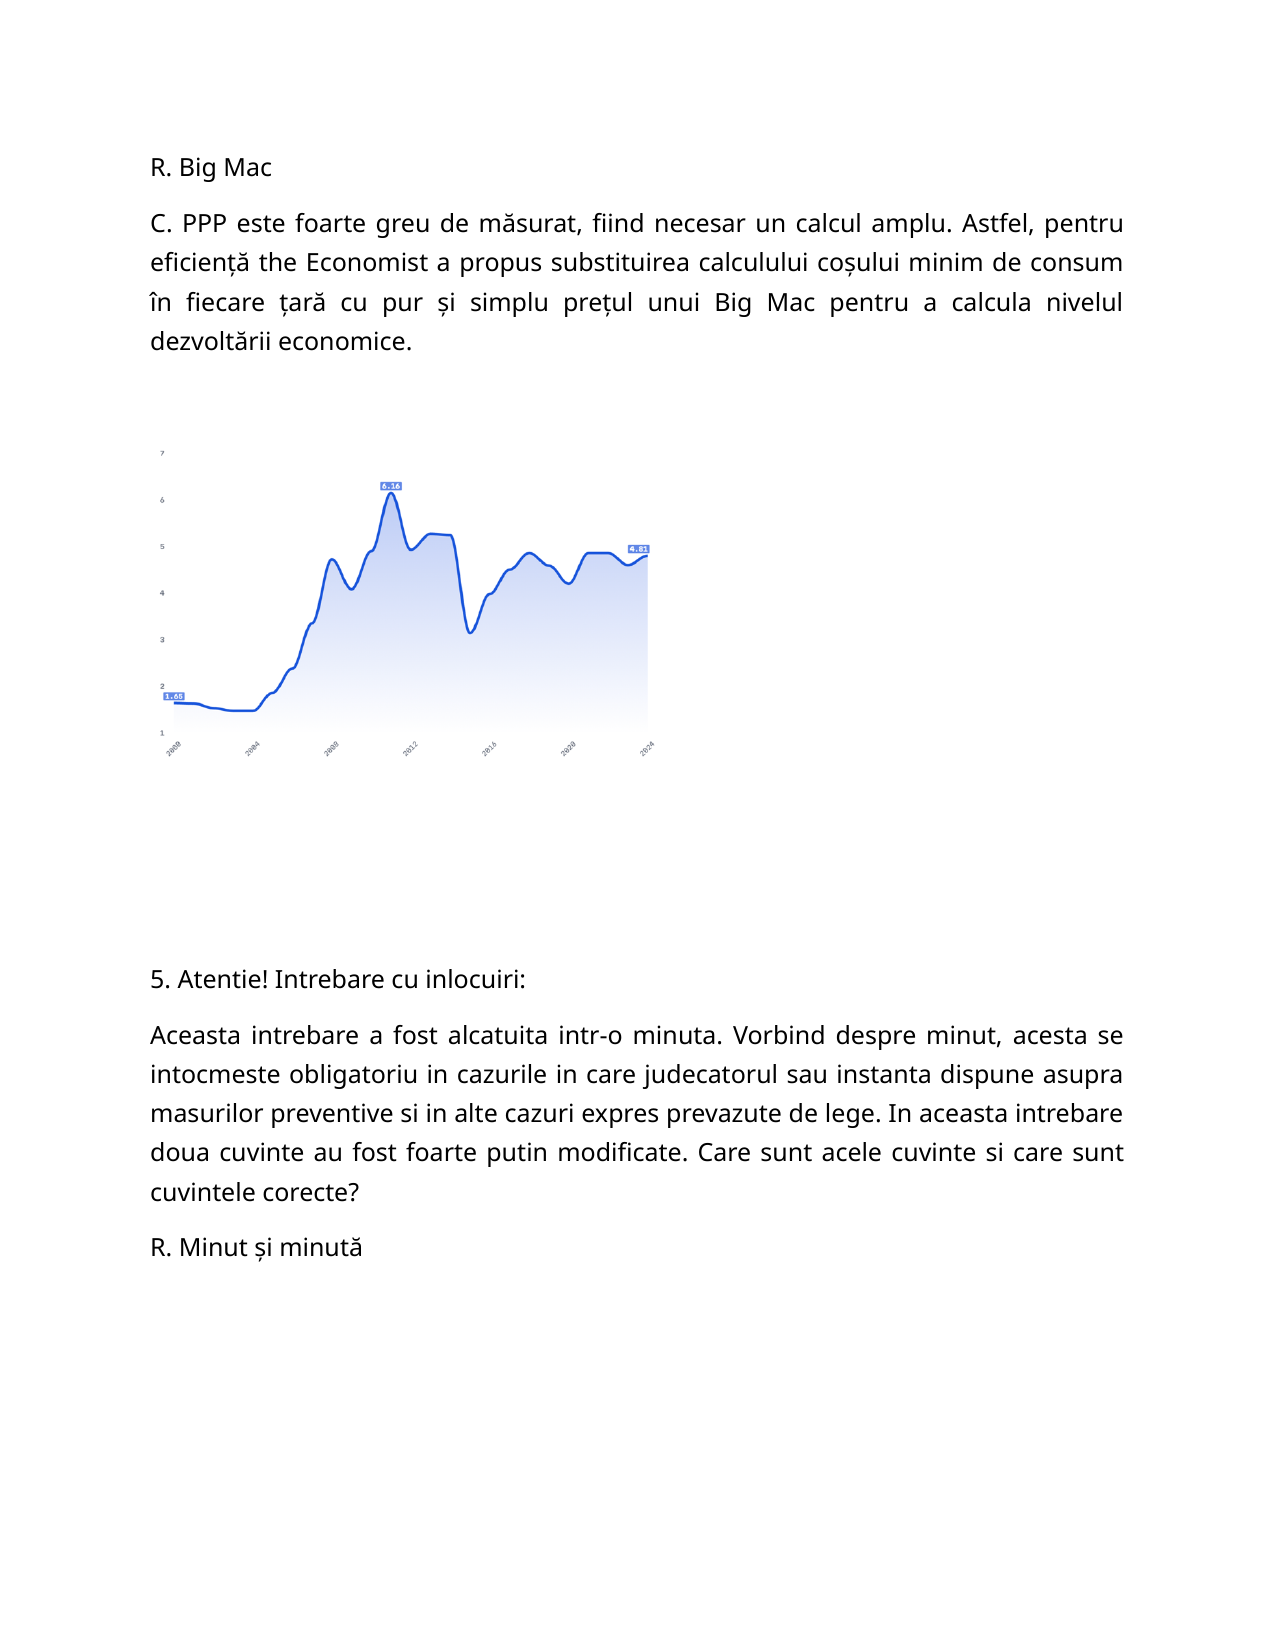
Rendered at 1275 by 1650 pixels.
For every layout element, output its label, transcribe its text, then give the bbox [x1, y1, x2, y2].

text 5. Atentie! Intrebare cu inlocuiri: [150, 962, 1125, 996]
text R. Big Mac [150, 150, 1125, 184]
text C. PPP este foarte greu de măsurat, fiind necesar un calcul amplu. Astfel, pentru eficiență the Economist a propus substituirea calculului coșului minim de consum în fiecare țară cu pur și simplu prețul unui Big Mac pentru a calcula nivelul dezvoltării economice. [150, 206, 1125, 357]
text R. Minut și minută [150, 1230, 1125, 1264]
picture [151, 434, 656, 768]
text Aceasta intrebare a fost alcatuita intr-o minuta. Vorbind despre minut, acesta se intocmeste obligatoriu in cazurile in care judecatorul sau instanta dispune asupra masurilor preventive si in alte cazuri expres prevazute de lege. In aceasta intrebare doua cuvinte au fost foarte putin modificate. Care sunt acele cuvinte si care sunt cuvintele corecte? [150, 1018, 1125, 1208]
